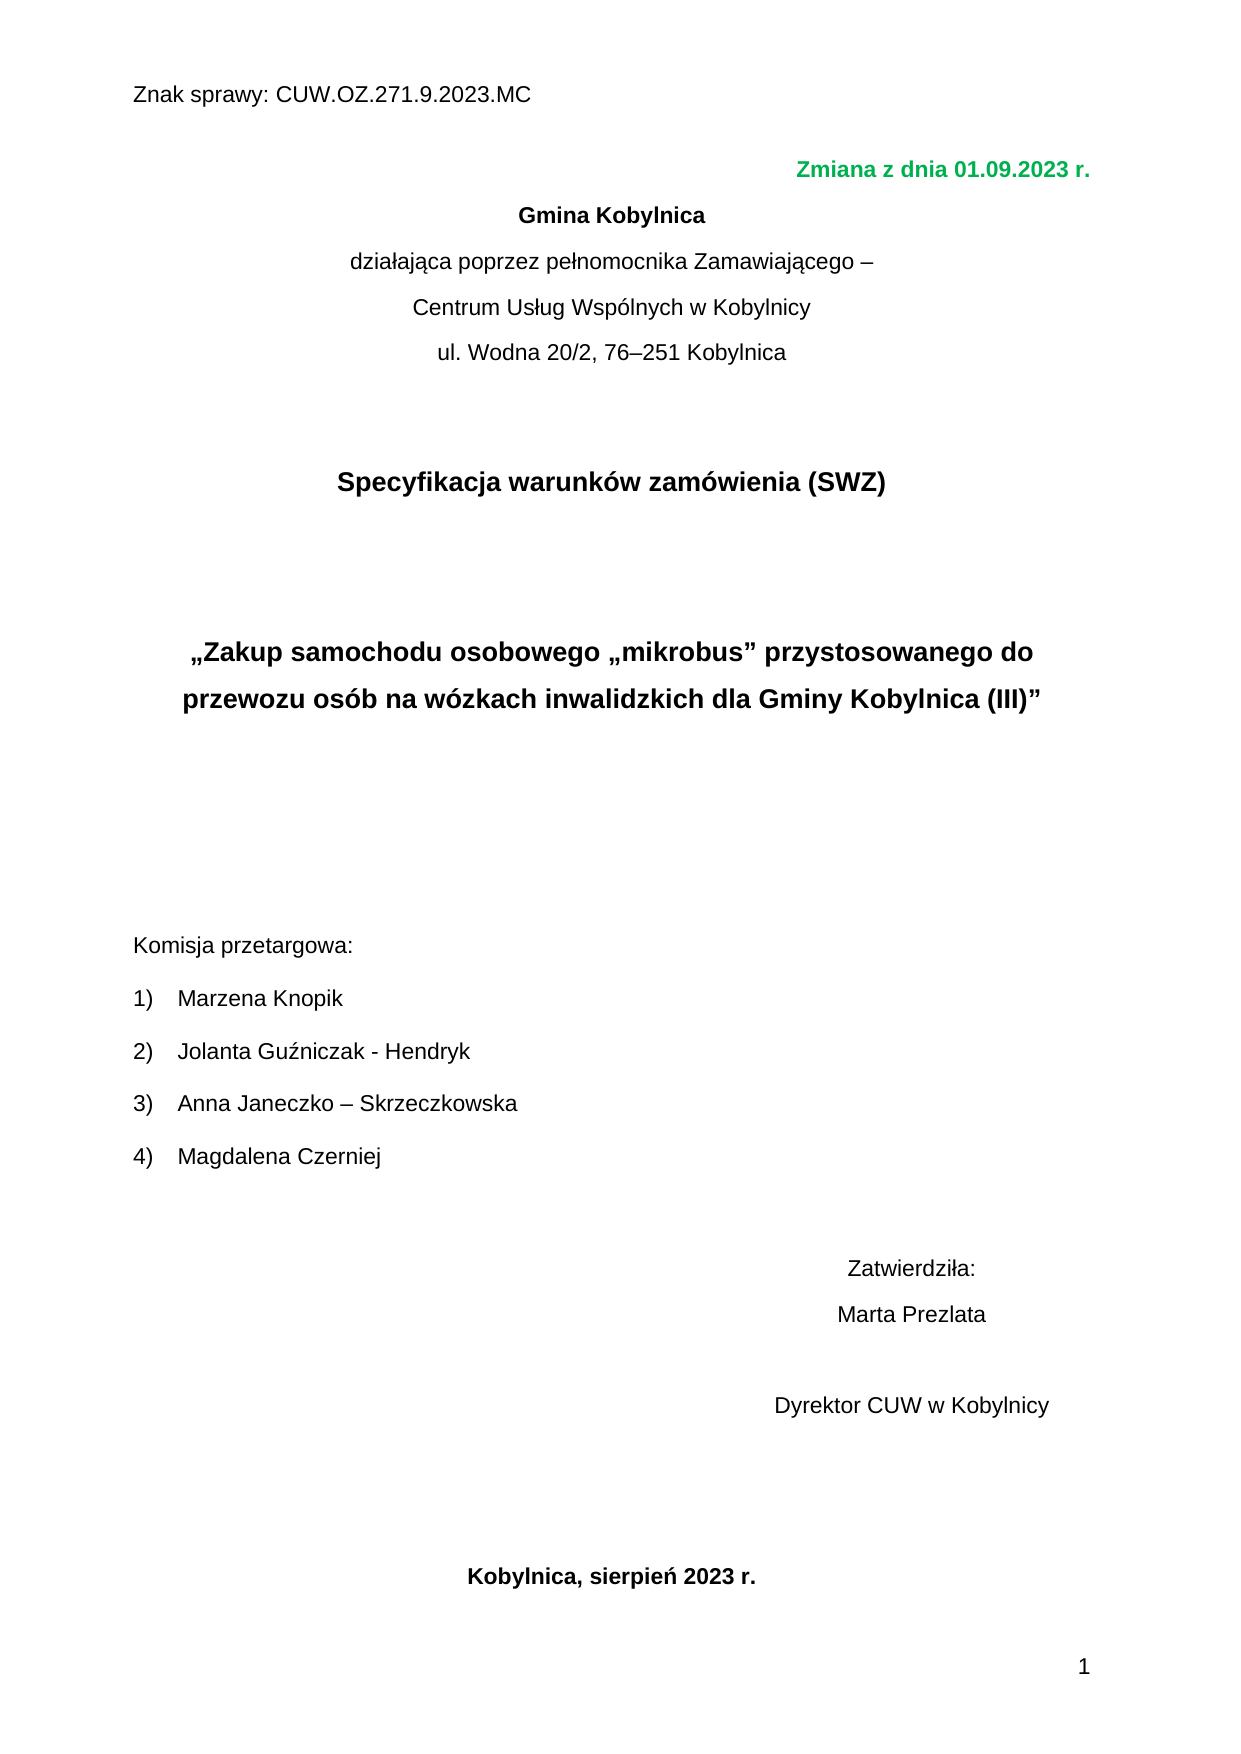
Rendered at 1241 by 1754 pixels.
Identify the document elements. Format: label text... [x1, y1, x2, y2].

text „Zakup samochodu osobowego „mikrobus” przystosowanego do przewozu osób na wózkach inwalidzkich dla Gminy Kobylnica (III)” [133, 636, 1090, 714]
text Centrum Usług Wspólnych w Kobylnicy [133, 293, 1090, 320]
text działająca poprzez pełnomocnika Zamawiającego – [133, 248, 1090, 274]
list Marzena Knopik [133, 985, 1090, 1011]
text Dyrektor CUW w Kobylnicy [208, 1392, 1090, 1418]
list Jolanta Guźniczak - Hendryk [133, 1038, 1090, 1064]
text ul. Wodna 20/2, 76–251 Kobylnica [133, 339, 1090, 366]
list Magdalena Czerniej [133, 1143, 1090, 1169]
text Gmina Kobylnica [133, 202, 1090, 228]
text Zatwierdziła: [208, 1255, 1090, 1281]
text Kobylnica, sierpień 2023 r. [133, 1563, 1090, 1589]
title Specyfikacja warunków zamówienia (SWZ) [133, 466, 1090, 497]
text Marta Prezlata [208, 1301, 1090, 1327]
text Komisja przetargowa: [133, 932, 1090, 959]
text Zmiana z dnia 01.09.2023 r. [133, 156, 1090, 183]
list Anna Janeczko – Skrzeczkowska [133, 1090, 1090, 1117]
